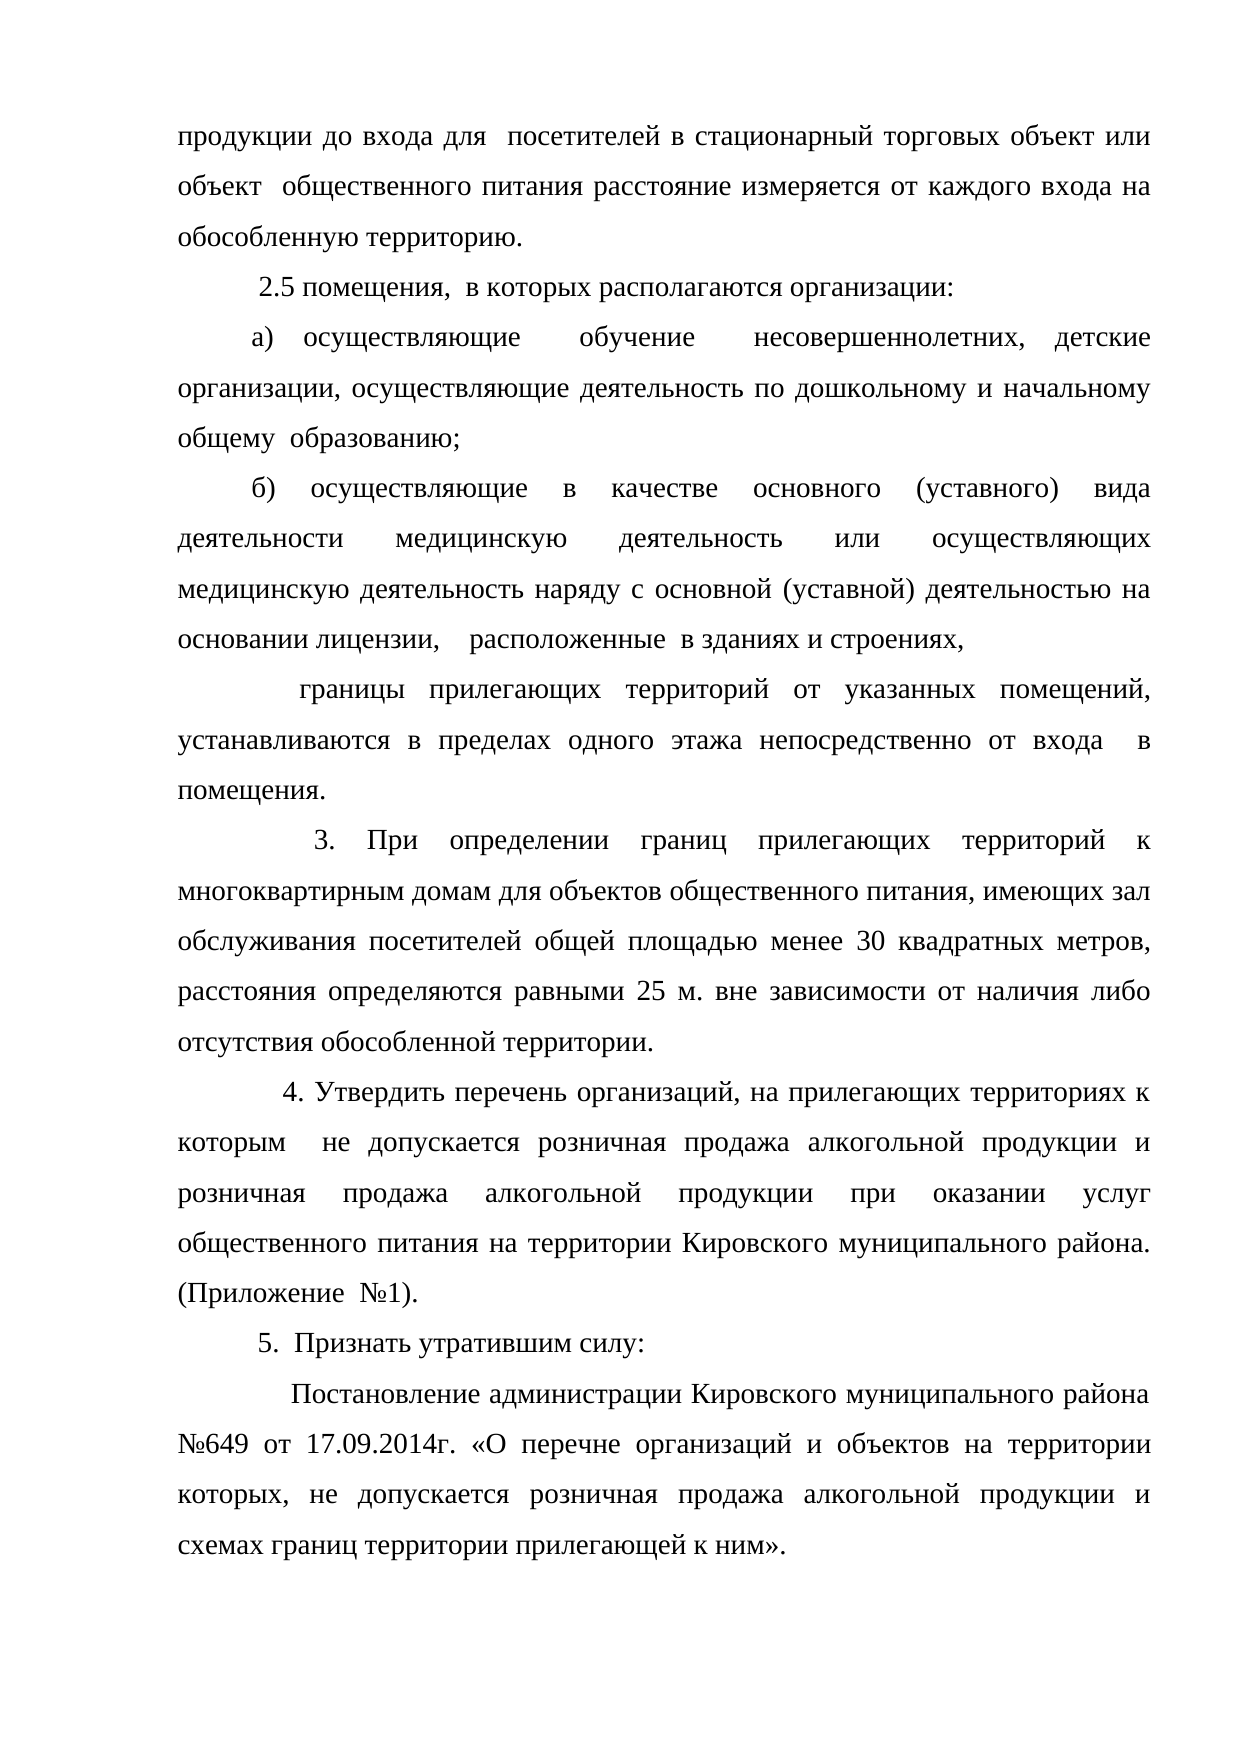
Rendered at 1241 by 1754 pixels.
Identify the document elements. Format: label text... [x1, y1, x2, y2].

text 5. Признать утратившим силу: [177, 1326, 1152, 1359]
text б) осуществляющие в качестве основного (уставного) вида деятельности медицинскую деятельность или осуществляющих медицинскую деятельность наряду с основной (уставной) деятельностью на основании лицензии, расположенные в зданиях и строениях, [177, 470, 1152, 655]
text 3. При определении границ прилегающих территорий к многоквартирным домам для объектов общественного питания, имеющих зал обслуживания посетителей общей площадью менее 30 квадратных метров, расстояния определяются равными 25 м. вне зависимости от наличия либо отсутствия обособленной территории. [177, 822, 1152, 1057]
text границы прилегающих территорий от указанных помещений, устанавливаются в пределах одного этажа непосредственно от входа в помещения. [177, 672, 1152, 806]
text 2.5 помещения, в которых располагаются организации: [177, 269, 1152, 303]
text 4. Утвердить перечень организаций, на прилегающих территориях к которым не допускается розничная продажа алкогольной продукции и розничная продажа алкогольной продукции при оказании услуг общественного питания на территории Кировского муниципального района. (Приложение №1). [177, 1074, 1152, 1309]
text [177, 118, 1152, 252]
text а) осуществляющие обучение несовершеннолетних, детские организации, осуществляющие деятельность по дошкольному и начальному общему образованию; [177, 319, 1152, 453]
text Постановление администрации Кировского муниципального района №649 от 17.09.2014г. «О перечне организаций и объектов на территории которых, не допускается розничная продажа алкогольной продукции и схемах границ территории прилегающей к ним». [177, 1376, 1152, 1560]
